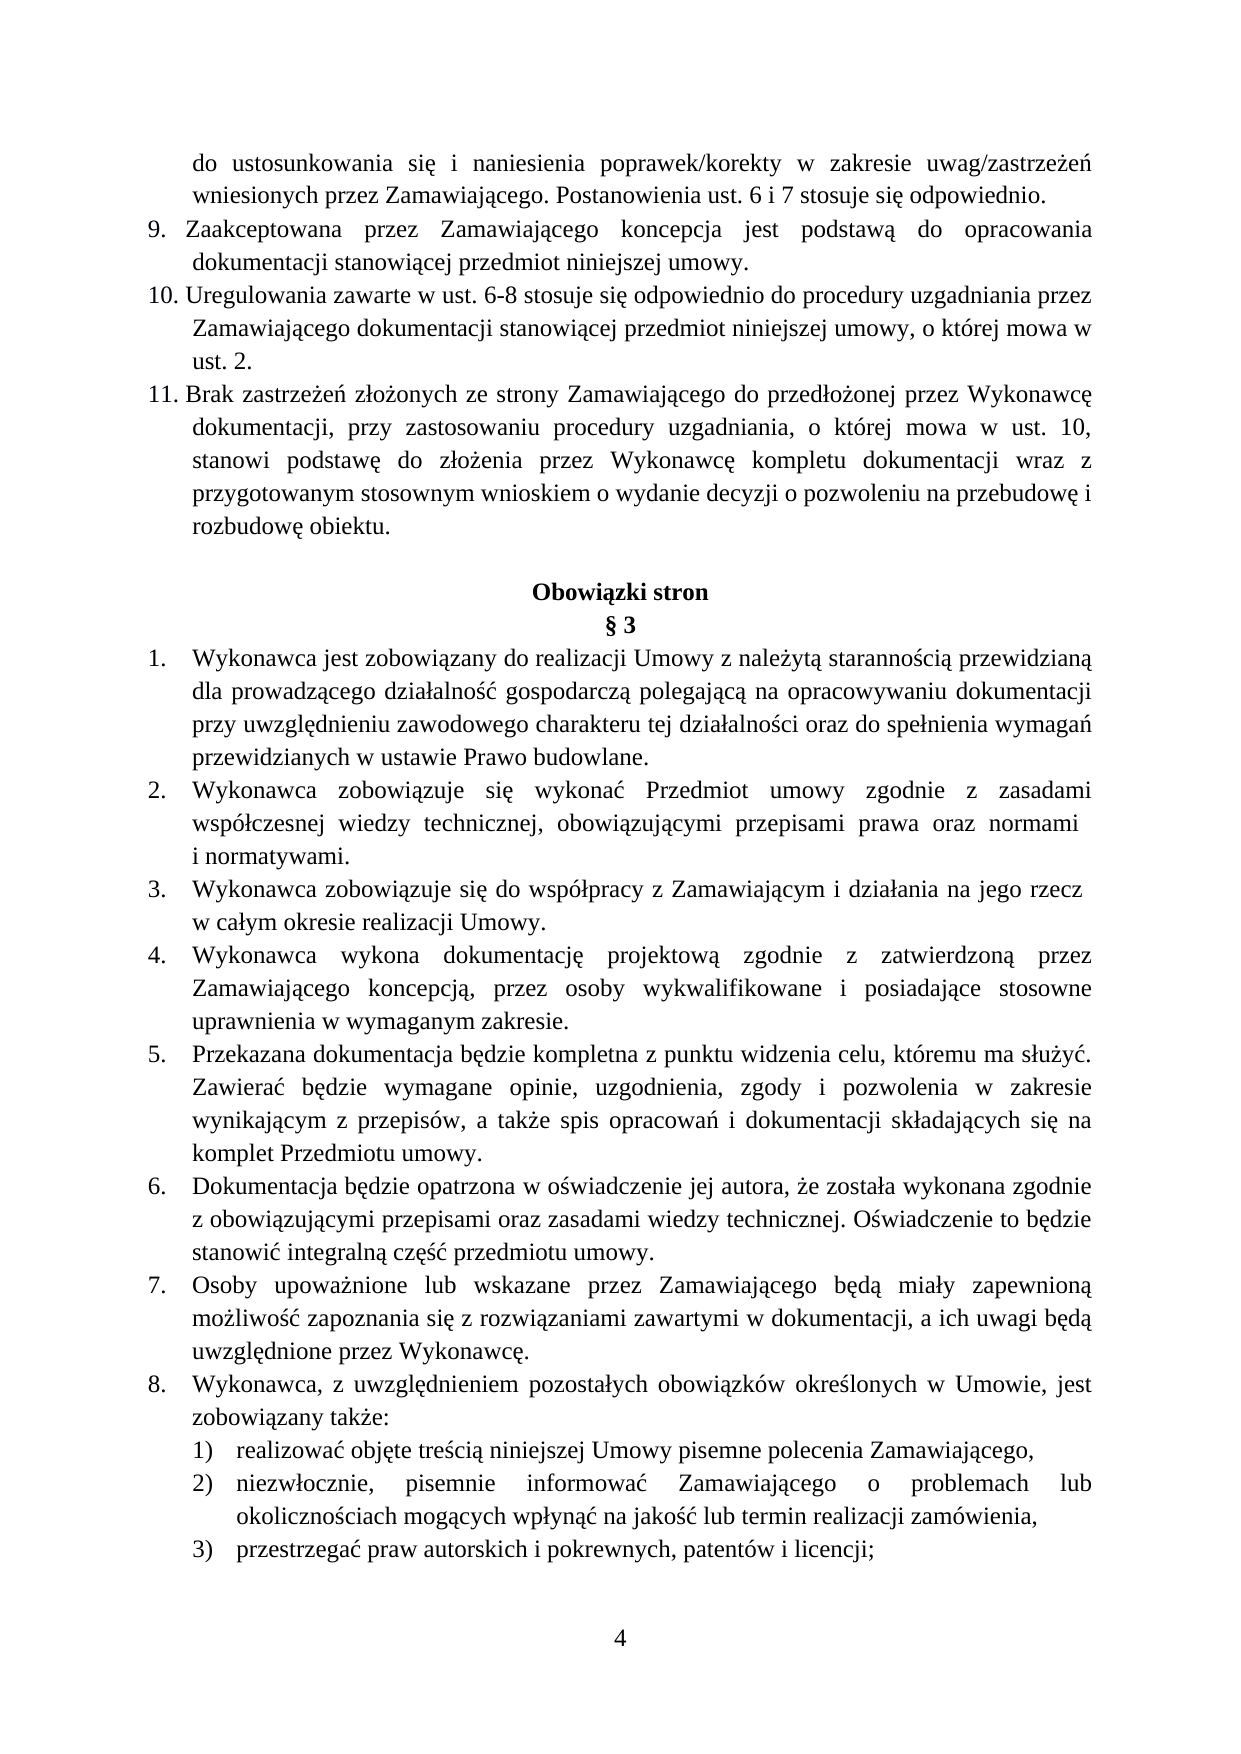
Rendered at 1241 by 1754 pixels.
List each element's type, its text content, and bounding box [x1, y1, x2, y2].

text Obowiązki stron [148, 577, 1093, 606]
list Wykonawca, z uwzględnieniem pozostałych obowiązków określonych w Umowie, jest zobowiązany także: [148, 1369, 1093, 1431]
list Wykonawca jest zobowiązany do realizacji Umowy z należytą starannością przewidzianą dla prowadzącego działalność gospodarczą polegającą na opracowywaniu dokumentacji przy uwzględnieniu zawodowego charakteru tej działalności oraz do spełnienia wymagań przewidzianych w ustawie Prawo budowlane. [148, 643, 1093, 771]
list realizować objęte treścią niniejszej Umowy pisemne polecenia Zamawiającego, [192, 1435, 1093, 1464]
list Wykonawca wykona dokumentację projektową zgodnie z zatwierdzoną przez Zamawiającego koncepcją, przez osoby wykwalifikowane i posiadające stosowne uprawnienia w wymaganym zakresie. [148, 940, 1093, 1035]
list Zaakceptowana przez Zamawiającego koncepcja jest podstawą do opracowania dokumentacji stanowiącej przedmiot niniejszej umowy. [148, 214, 1093, 275]
list niezwłocznie, pisemnie informować Zamawiającego o problemach lub okolicznościach mogących wpłynąć na jakość lub termin realizacji zamówienia, [192, 1468, 1093, 1530]
list Dokumentacja będzie opatrzona w oświadczenie jej autora, że została wykonana zgodnie z obowiązującymi przepisami oraz zasadami wiedzy technicznej. Oświadczenie to będzie stanowić integralną część przedmiotu umowy. [148, 1171, 1093, 1266]
list przestrzegać praw autorskich i pokrewnych, patentów i licencji; [192, 1534, 1093, 1563]
list Wykonawca zobowiązuje się do współpracy z Zamawiającym i działania na jego rzecz w całym okresie realizacji Umowy. [148, 874, 1093, 936]
list Przekazana dokumentacja będzie kompletna z punktu widzenia celu, któremu ma służyć. Zawierać będzie wymagane opinie, uzgodnienia, zgody i pozwolenia w zakresie wynikającym z przepisów, a także spis opracowań i dokumentacji składających się na komplet Przedmiotu umowy. [148, 1039, 1093, 1167]
list Wykonawca zobowiązuje się wykonać Przedmiot umowy zgodnie z zasadami współczesnej wiedzy technicznej, obowiązującymi przepisami prawa oraz normami i normatywami. [148, 775, 1093, 870]
list Brak zastrzeżeń złożonych ze strony Zamawiającego do przedłożonej przez Wykonawcę dokumentacji, przy zastosowaniu procedury uzgadniania, o której mowa w ust. 10, stanowi podstawę do złożenia przez Wykonawcę kompletu dokumentacji wraz z przygotowanym stosownym wnioskiem o wydanie decyzji o pozwoleniu na przebudowę i rozbudowę obiektu. [148, 379, 1093, 539]
list Uregulowania zawarte w ust. 6-8 stosuje się odpowiednio do procedury uzgadniania przez Zamawiającego dokumentacji stanowiącej przedmiot niniejszej umowy, o której mowa w ust. 2. [148, 280, 1093, 374]
list Osoby upoważnione lub wskazane przez Zamawiającego będą miały zapewnioną możliwość zapoznania się z rozwiązaniami zawartymi w dokumentacji, a ich uwagi będą uwzględnione przez Wykonawcę. [148, 1270, 1093, 1365]
text § 3 [148, 610, 1093, 639]
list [148, 148, 1093, 209]
